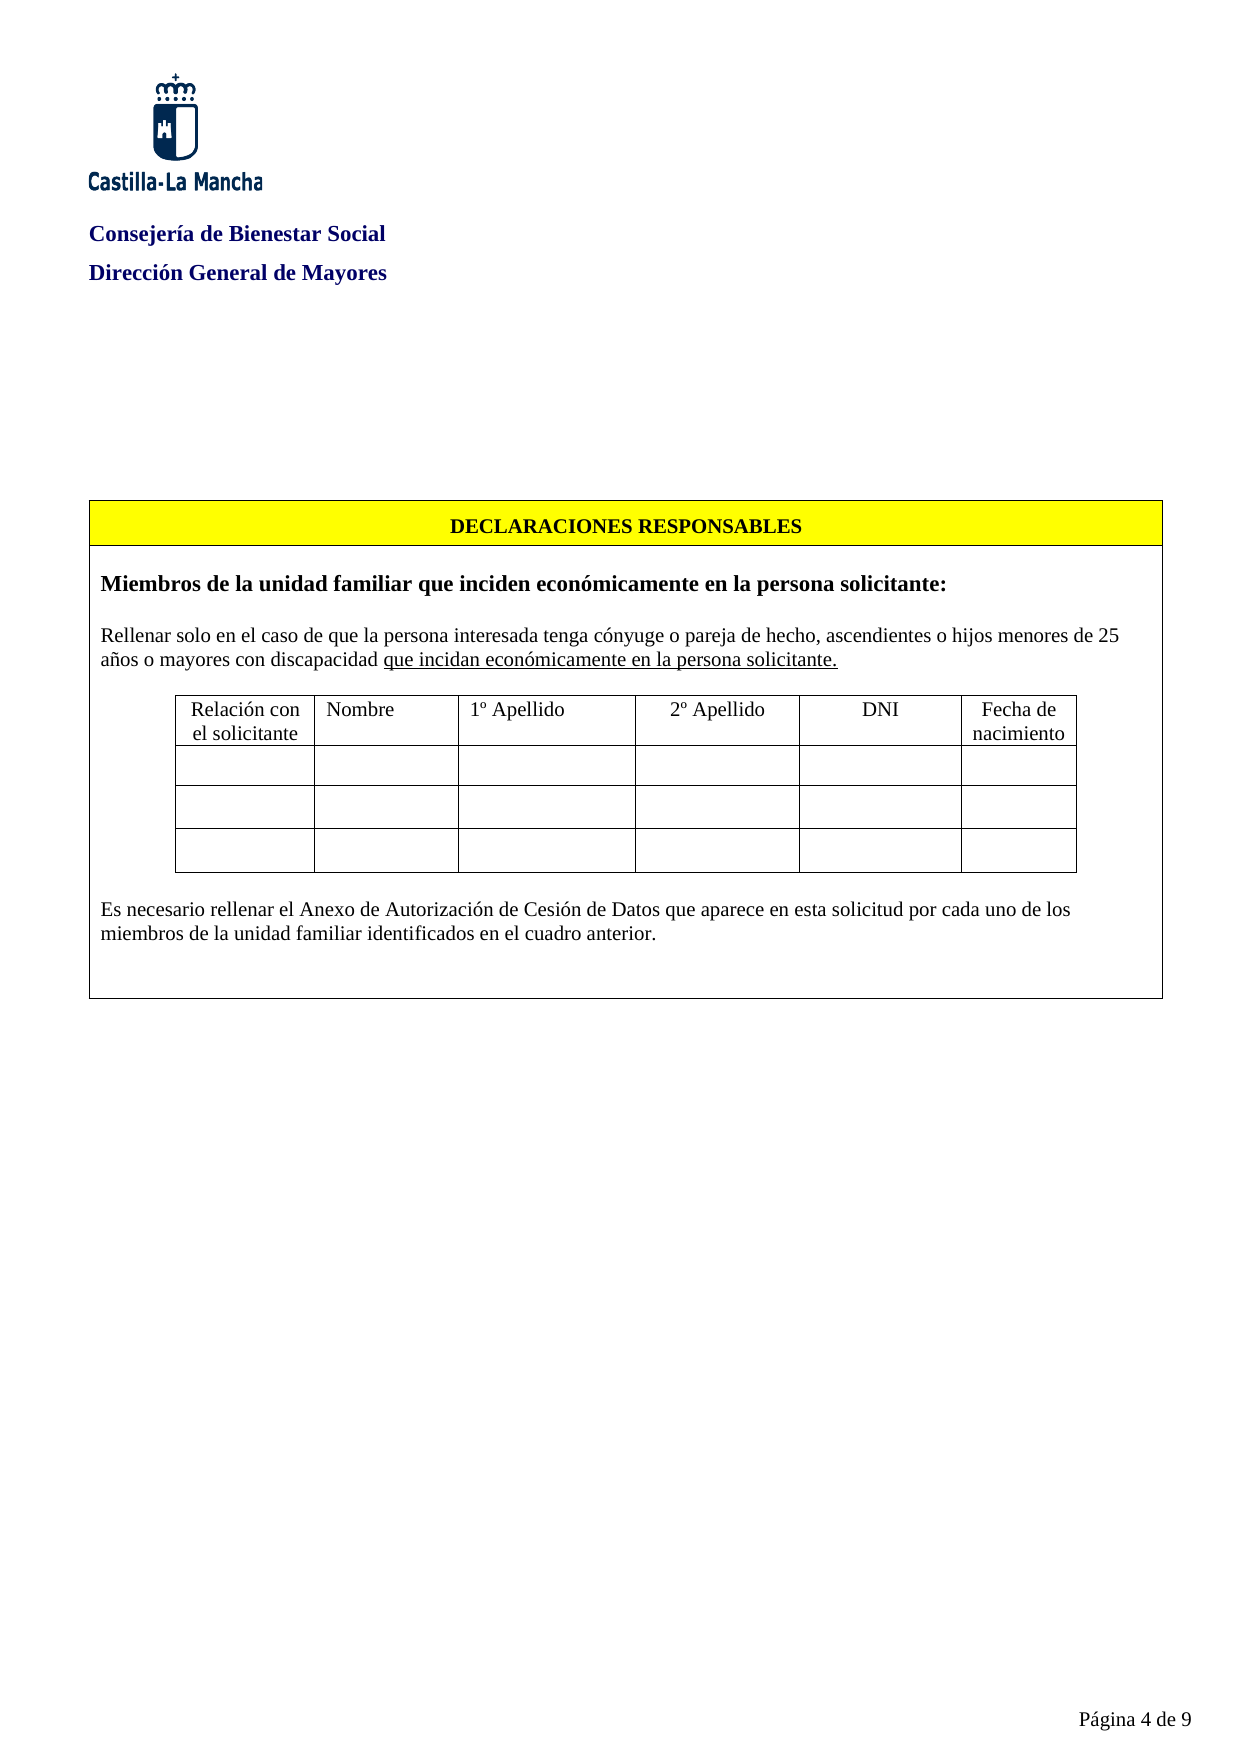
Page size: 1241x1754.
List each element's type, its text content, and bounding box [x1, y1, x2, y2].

table_cell Miembros de la unidad familiar que inciden económicamente en la persona solicitante: Rellenar solo en el caso de que la persona interesada tenga cónyuge o pareja de hecho, ascendientes o hijos menores de 25 años o mayores con discapacidad que incidan económicamente en la persona solicitante. Es necesario rellenar el Anexo de Autorización de Cesión de Datos que aparece en esta solicitud por cada uno de los miembros de la unidad familiar identificados en el cuadro anterior. [90, 546, 1162, 998]
picture [88, 73, 263, 191]
table_header declaraciones responsables [90, 501, 1162, 545]
